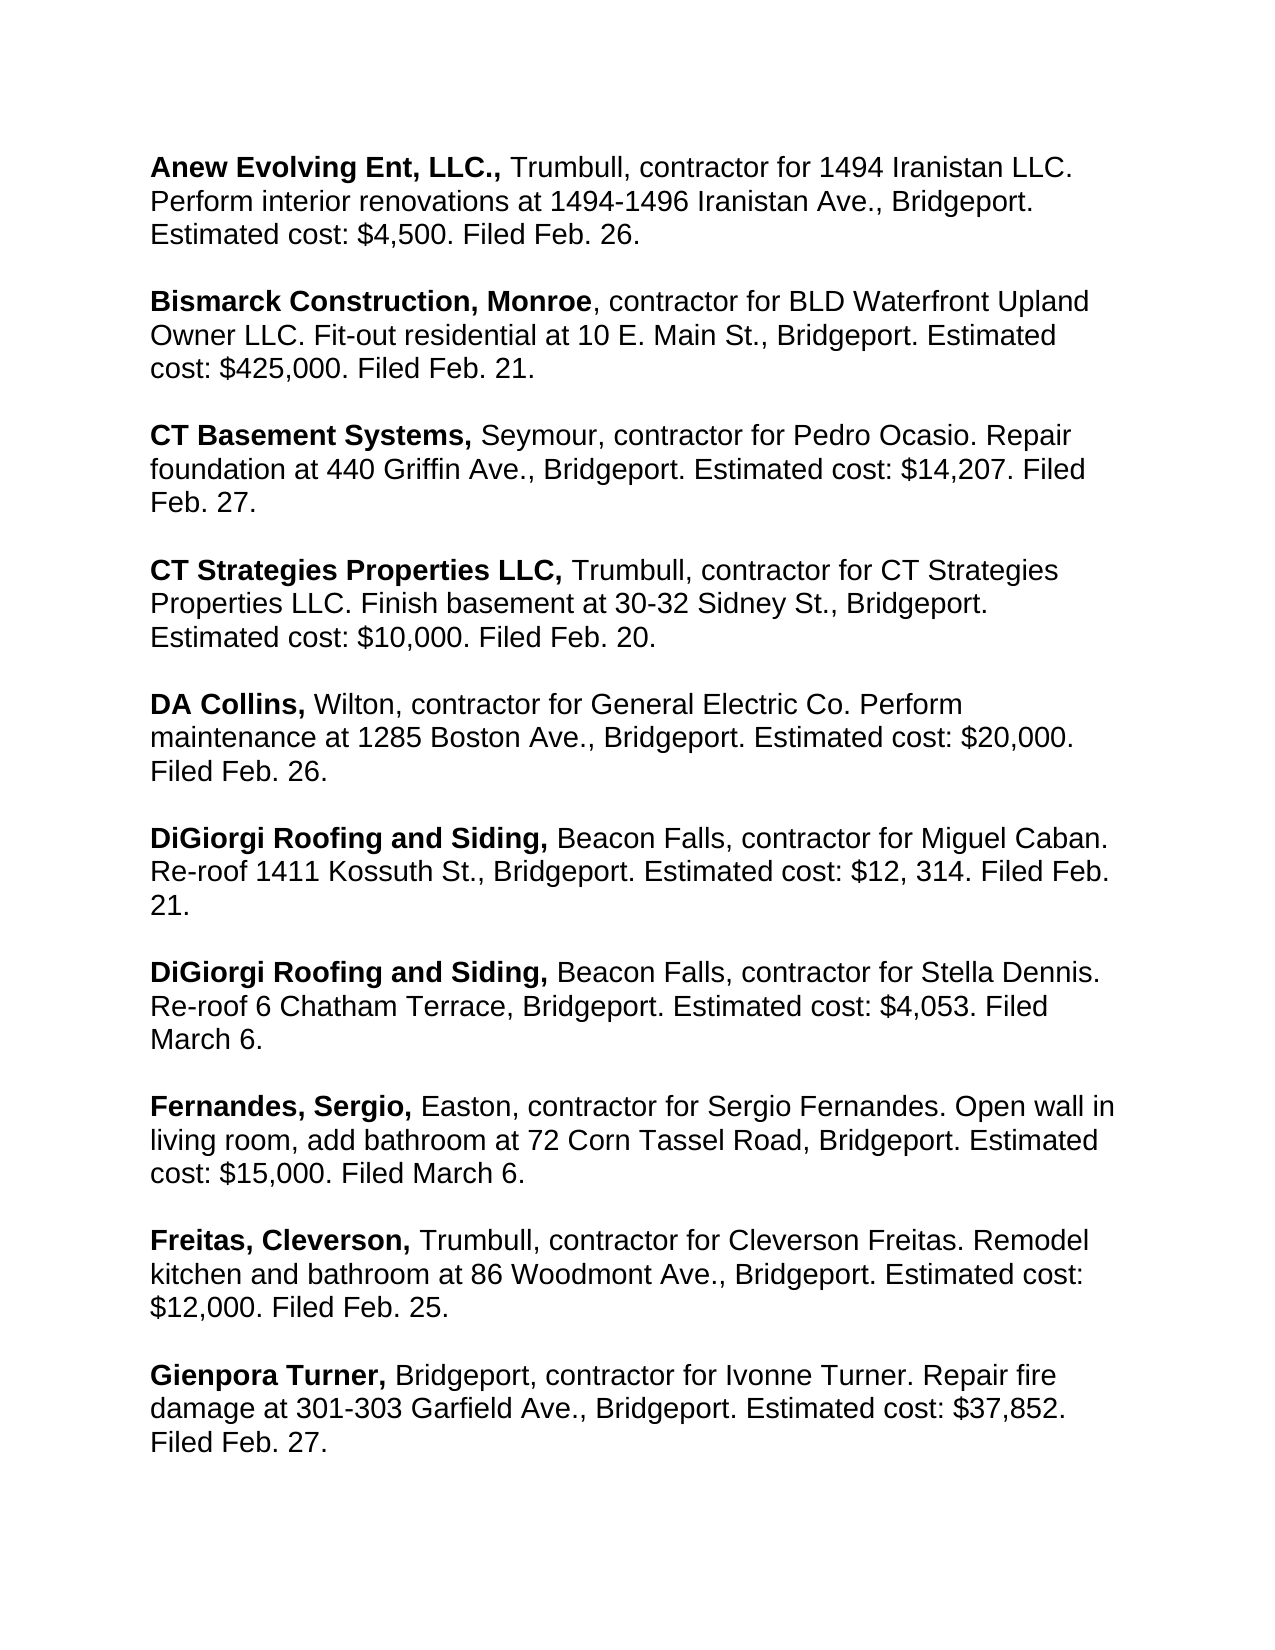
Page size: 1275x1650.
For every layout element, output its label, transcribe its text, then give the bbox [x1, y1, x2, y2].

text DiGiorgi Roofing and Siding, Beacon Falls, contractor for Miguel Caban. Re-roof 1411 Kossuth St., Bridgeport. Estimated cost: $12, 314. Filed Feb. 21. [150, 821, 1125, 921]
text Bismarck Construction, Monroe, contractor for BLD Waterfront Upland Owner LLC. Fit-out residential at 10 E. Main St., Bridgeport. Estimated cost: $425,000. Filed Feb. 21. [150, 284, 1125, 385]
text Freitas, Cleverson, Trumbull, contractor for Cleverson Freitas. Remodel kitchen and bathroom at 86 Woodmont Ave., Bridgeport. Estimated cost: $12,000. Filed Feb. 25. [150, 1223, 1125, 1324]
text DiGiorgi Roofing and Siding, Beacon Falls, contractor for Stella Dennis. Re-roof 6 Chatham Terrace, Bridgeport. Estimated cost: $4,053. Filed March 6. [150, 955, 1125, 1056]
text Fernandes, Sergio, Easton, contractor for Sergio Fernandes. Open wall in living room, add bathroom at 72 Corn Tassel Road, Bridgeport. Estimated cost: $15,000. Filed March 6. [150, 1089, 1125, 1190]
text Anew Evolving Ent, LLC., Trumbull, contractor for 1494 Iranistan LLC. Perform interior renovations at 1494-1496 Iranistan Ave., Bridgeport. Estimated cost: $4,500. Filed Feb. 26. [150, 150, 1125, 251]
text CT Strategies Properties LLC, Trumbull, contractor for CT Strategies Properties LLC. Finish basement at 30-32 Sidney St., Bridgeport. Estimated cost: $10,000. Filed Feb. 20. [150, 552, 1125, 653]
text CT Basement Systems, Seymour, contractor for Pedro Ocasio. Repair foundation at 440 Griffin Ave., Bridgeport. Estimated cost: $14,207. Filed Feb. 27. [150, 418, 1125, 519]
text DA Collins, Wilton, contractor for General Electric Co. Perform maintenance at 1285 Boston Ave., Bridgeport. Estimated cost: $20,000. Filed Feb. 26. [150, 687, 1125, 787]
text Gienpora Turner, Bridgeport, contractor for Ivonne Turner. Repair fire damage at 301-303 Garfield Ave., Bridgeport. Estimated cost: $37,852. Filed Feb. 27. [150, 1357, 1125, 1458]
